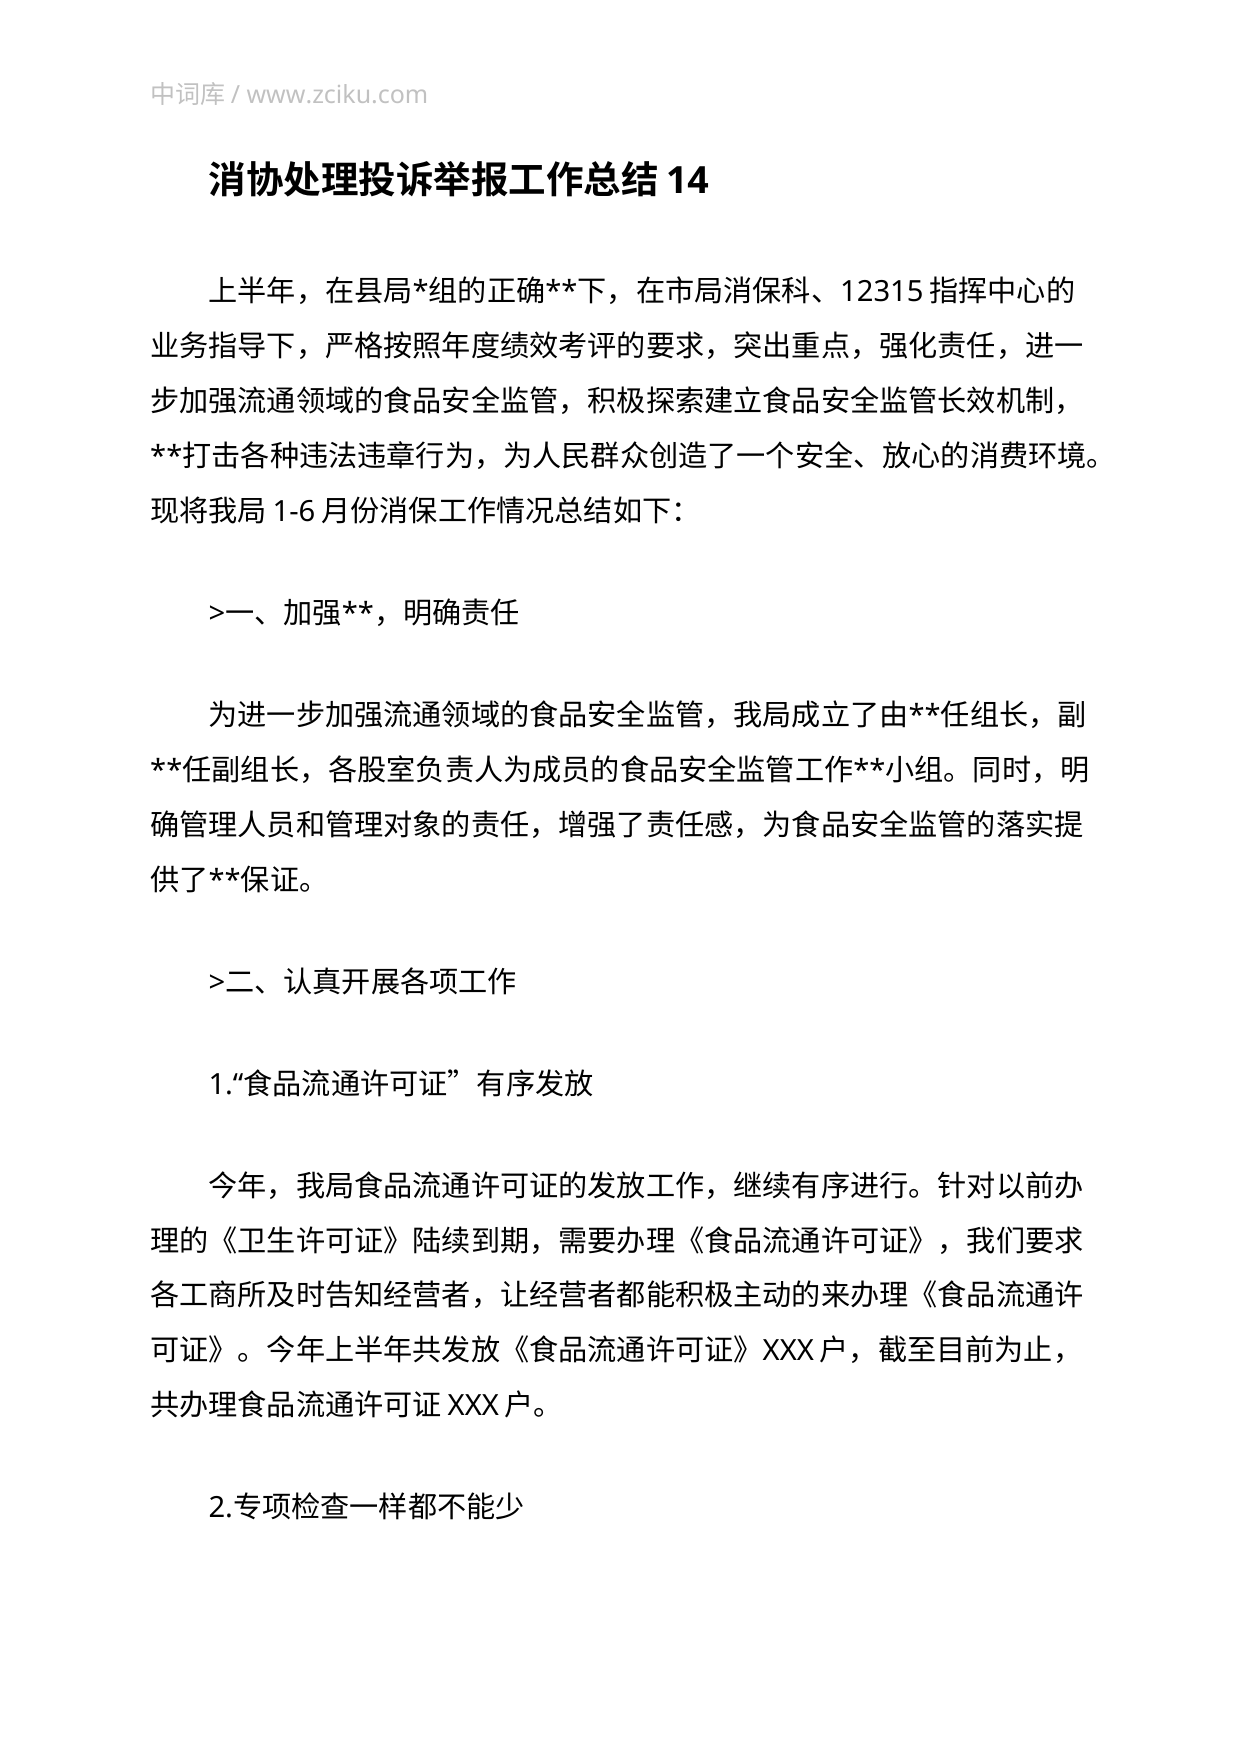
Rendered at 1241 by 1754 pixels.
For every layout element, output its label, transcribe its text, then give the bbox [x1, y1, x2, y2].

text 今年，我局食品流通许可证的发放工作，继续有序进行。针对以前办理的《卫生许可证》陆续到期，需要办理《食品流通许可证》，我们要求各工商所及时告知经营者，让经营者都能积极主动的来办理《食品流通许可证》。今年上半年共发放《食品流通许可证》XXX户，截至目前为止，共办理食品流通许可证XXX户。 [150, 1162, 1090, 1424]
text >一、加强**，明确责任 [150, 589, 1090, 632]
text 1.“食品流通许可证”有序发放 [150, 1060, 1090, 1103]
text >二、认真开展各项工作 [150, 958, 1090, 1001]
text 2.专项检查一样都不能少 [150, 1484, 1090, 1526]
text 消协处理投诉举报工作总结14 [150, 150, 1090, 204]
text 上半年，在县局*组的正确**下，在市局消保科、12315指挥中心的业务指导下，严格按照年度绩效考评的要求，突出重点，强化责任，进一步加强流通领域的食品安全监管，积极探索建立食品安全监管长效机制，**打击各种违法违章行为，为人民群众创造了一个安全、放心的消费环境。现将我局1-6月份消保工作情况总结如下： [150, 268, 1090, 530]
text 为进一步加强流通领域的食品安全监管，我局成立了由**任组长，副**任副组长，各股室负责人为成员的食品安全监管工作**小组。同时，明确管理人员和管理对象的责任，增强了责任感，为食品安全监管的落实提供了**保证。 [150, 691, 1090, 899]
